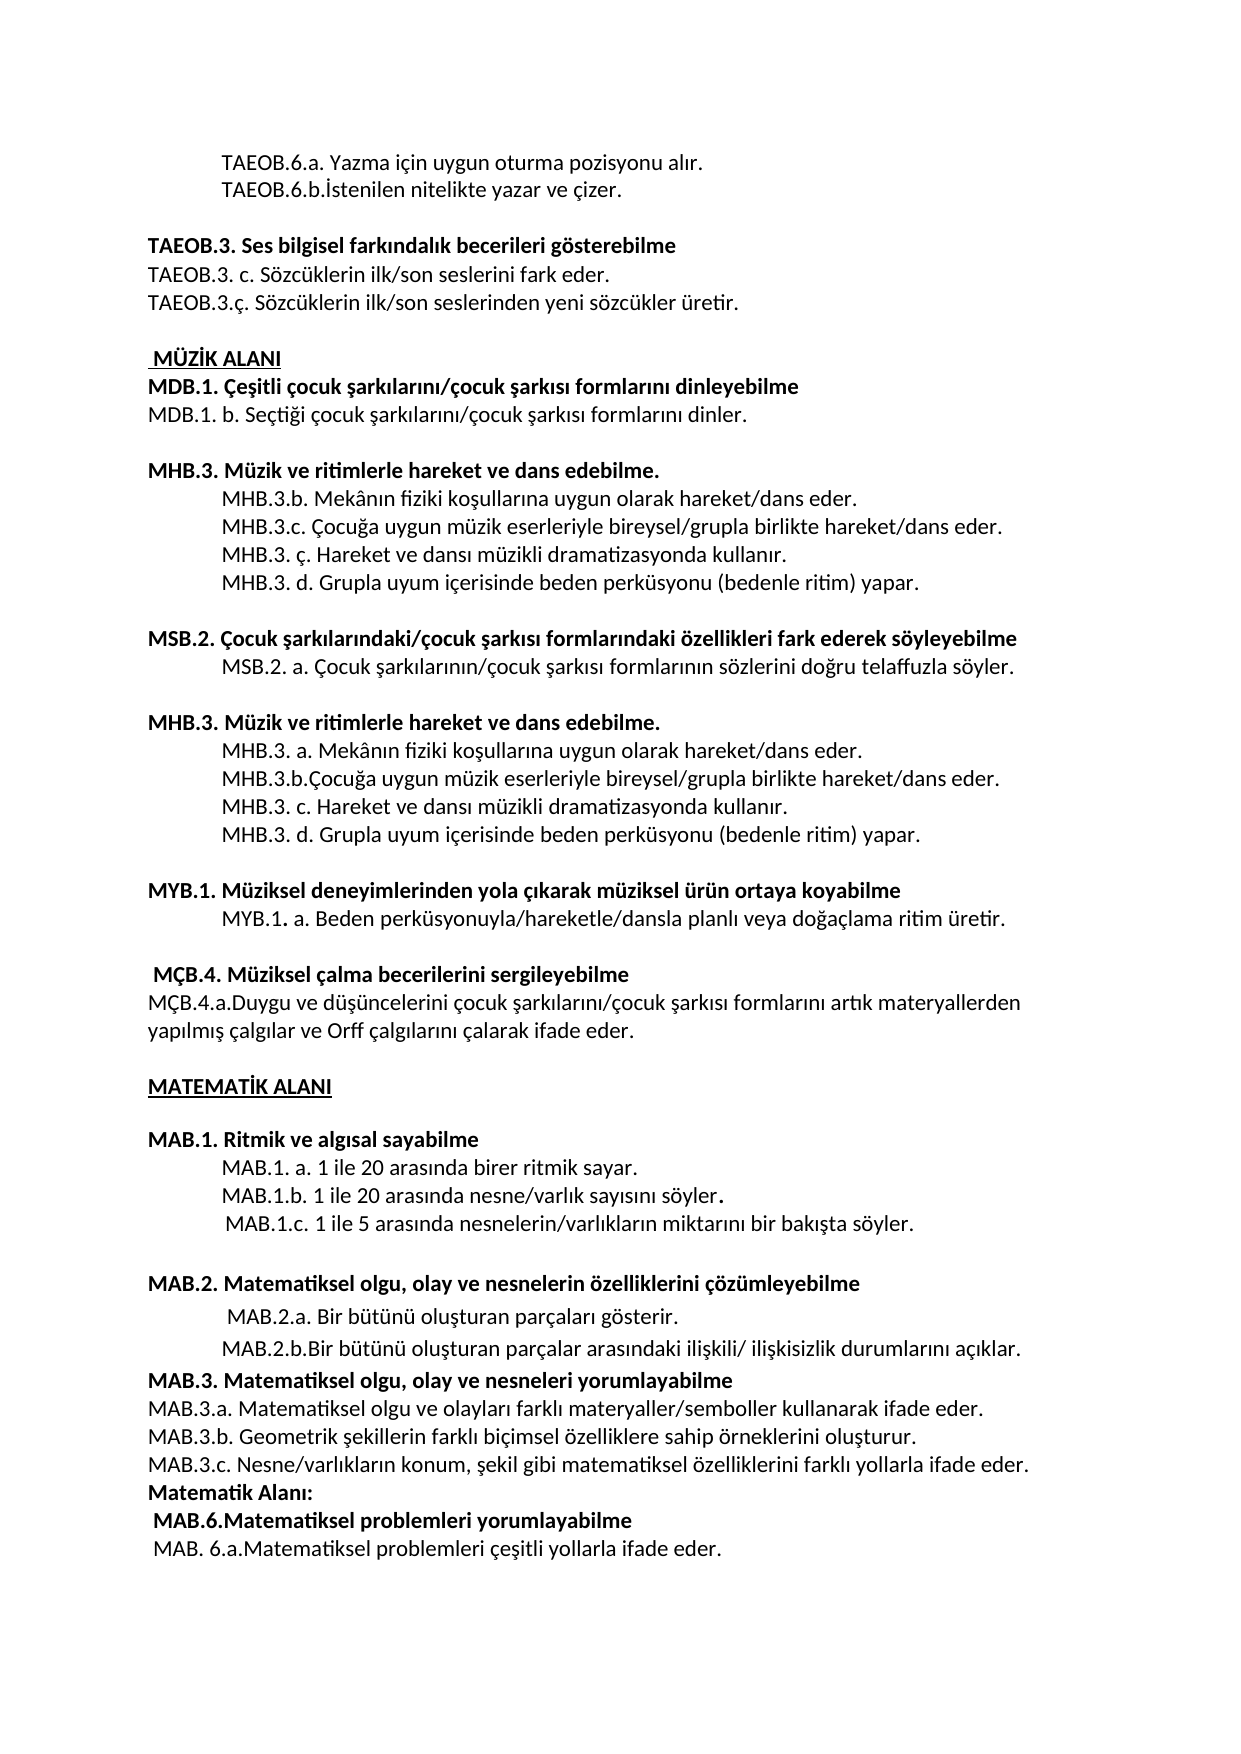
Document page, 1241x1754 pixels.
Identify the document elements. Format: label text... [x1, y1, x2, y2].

text MAB.1. Ritmik ve algısal sayabilme [148, 1125, 1093, 1153]
text MHB.3.b. Mekânın fiziki koşullarına uygun olarak hareket/dans eder. [148, 484, 1093, 512]
text MAB.1.c. 1 ile 5 arasında nesnelerin/varlıkların miktarını bir bakışta söyler. [148, 1209, 1093, 1237]
text MATEMATİK ALANI [148, 1072, 1093, 1100]
text MHB.3. a. Mekânın fiziki koşullarına uygun olarak hareket/dans eder. [148, 736, 1093, 764]
text MYB.1. Müziksel deneyimlerinden yola çıkarak müziksel ürün ortaya koyabilme [148, 876, 1093, 904]
text MHB.3. Müzik ve ritimlerle hareket ve dans edebilme. [148, 456, 1093, 484]
text MDB.1. Çeşitli çocuk şarkılarını/çocuk şarkısı formlarını dinleyebilme [148, 372, 1093, 400]
text MHB.3. d. Grupla uyum içerisinde beden perküsyonu (bedenle ritim) yapar. [148, 568, 1093, 596]
text MAB.3.c. Nesne/varlıkların konum, şekil gibi matematiksel özelliklerini farklı yollarla ifade eder. [148, 1450, 1093, 1478]
text MAB.2.b.Bir bütünü oluşturan parçalar arasındaki ilişkili/ ilişkisizlik durumlarını açıklar. [148, 1334, 1093, 1362]
text Matematik Alanı: [148, 1478, 1093, 1506]
text MYB.1. a. Beden perküsyonuyla/hareketle/dansla planlı veya doğaçlama ritim üretir. [148, 904, 1093, 932]
text MAB.6.Matematiksel problemleri yorumlayabilme [148, 1506, 1093, 1534]
text MHB.3. d. Grupla uyum içerisinde beden perküsyonu (bedenle ritim) yapar. [148, 820, 1093, 848]
text MSB.2. a. Çocuk şarkılarının/çocuk şarkısı formlarının sözlerini doğru telaffuzla söyler. [148, 652, 1093, 680]
text MSB.2. Çocuk şarkılarındaki/çocuk şarkısı formlarındaki özellikleri fark ederek söyleyebilme [148, 624, 1093, 652]
text MDB.1. b. Seçtiği çocuk şarkılarını/çocuk şarkısı formlarını dinler. [148, 400, 1093, 428]
text MAB.3.a. Matematiksel olgu ve olayları farklı materyaller/semboller kullanarak ifade eder. [148, 1394, 1093, 1422]
text TAEOB.6.b.İstenilen nitelikte yazar ve çizer. [148, 176, 1093, 204]
text MAB. 6.a.Matematiksel problemleri çeşitli yollarla ifade eder. [148, 1534, 1093, 1562]
text MAB.3. Matematiksel olgu, olay ve nesneleri yorumlayabilme [148, 1366, 1093, 1394]
text MAB.3.b. Geometrik şekillerin farklı biçimsel özelliklere sahip örneklerini oluşturur. [148, 1422, 1093, 1450]
text MAB.1. a. 1 ile 20 arasında birer ritmik sayar. [148, 1153, 1093, 1181]
text MÇB.4. Müziksel çalma becerilerini sergileyebilme [148, 960, 1093, 988]
text MHB.3. ç. Hareket ve dansı müzikli dramatizasyonda kullanır. [148, 540, 1093, 568]
text MHB.3. Müzik ve ritimlerle hareket ve dans edebilme. [148, 708, 1093, 736]
text MAB.2. Matematiksel olgu, olay ve nesnelerin özelliklerini çözümleyebilme [148, 1269, 1093, 1298]
text MHB.3. c. Hareket ve dansı müzikli dramatizasyonda kullanır. [148, 792, 1093, 820]
text MAB.2.a. Bir bütünü oluşturan parçaları gösterir. [148, 1302, 1093, 1330]
text TAEOB.6.a. Yazma için uygun oturma pozisyonu alır. [148, 148, 1093, 176]
text TAEOB.3. Ses bilgisel farkındalık becerileri gösterebilme [148, 232, 1093, 260]
text MHB.3.b.Çocuğa uygun müzik eserleriyle bireysel/grupla birlikte hareket/dans eder. [148, 764, 1093, 792]
text TAEOB.3. c. Sözcüklerin ilk/son seslerini fark eder. [148, 260, 1093, 288]
text MAB.1.b. 1 ile 20 arasında nesne/varlık sayısını söyler. [148, 1181, 1093, 1209]
text MHB.3.c. Çocuğa uygun müzik eserleriyle bireysel/grupla birlikte hareket/dans eder. [148, 512, 1093, 540]
text MÜZİK ALANI [148, 344, 1093, 372]
text MÇB.4.a.Duygu ve düşüncelerini çocuk şarkılarını/çocuk şarkısı formlarını artık materyallerden yapılmış çalgılar ve Orff çalgılarını çalarak ifade eder. [148, 988, 1093, 1044]
text TAEOB.3.ç. Sözcüklerin ilk/son seslerinden yeni sözcükler üretir. [148, 288, 1093, 316]
